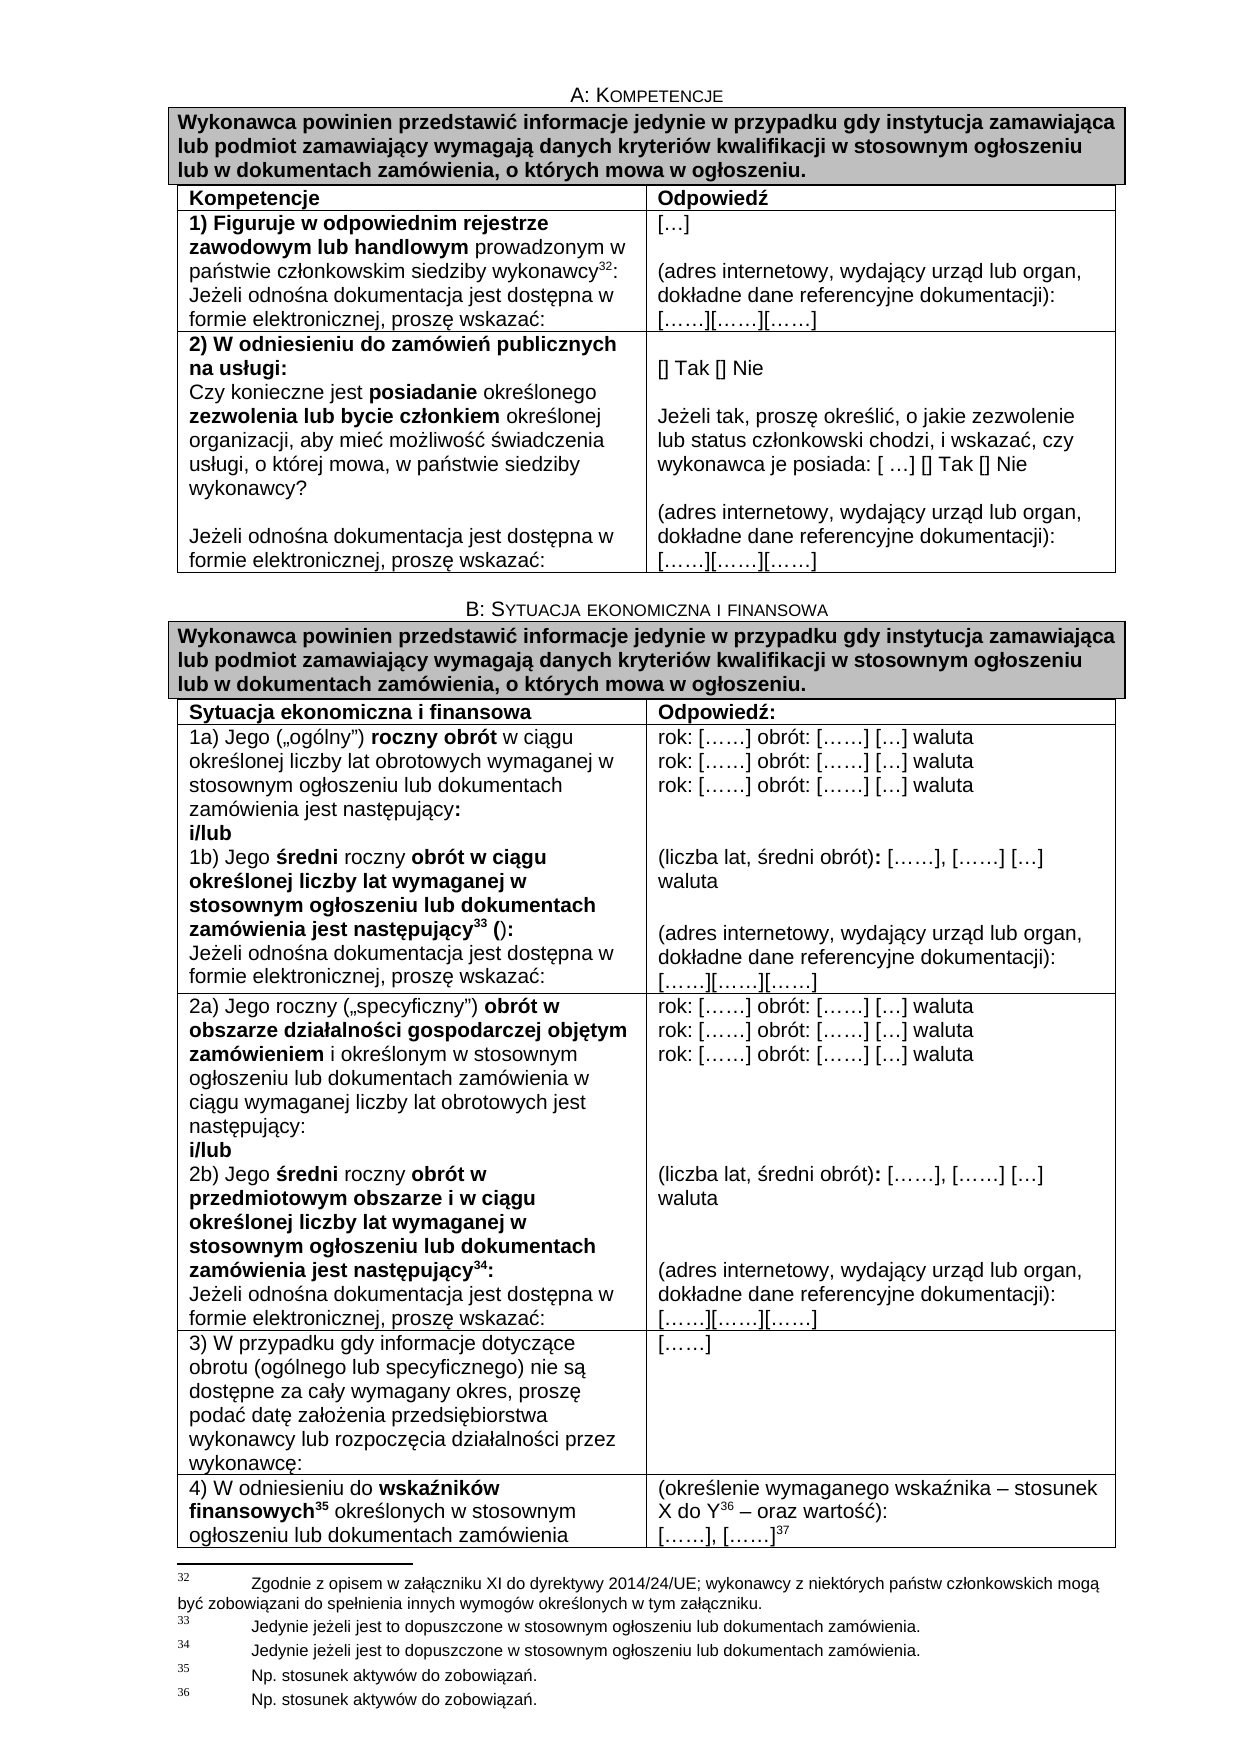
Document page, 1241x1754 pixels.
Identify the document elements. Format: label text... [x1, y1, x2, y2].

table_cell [178, 1475, 646, 1547]
table_cell 3) W przypadku gdy informacje dotyczące obrotu (ogólnego lub specyficznego) nie są dostępne za cały wymagany okres, proszę podać datę założenia przedsiębiorstwa wykonawcy lub rozpoczęcia działalności przez wykonawcę: [178, 1331, 646, 1474]
text Wykonawca powinien przedstawić informacje jedynie w przypadku gdy instytucja zamawiająca lub podmiot zamawiający wymagają danych kryteriów kwalifikacji w stosownym ogłoszeniu lub w dokumentach zamówienia, o których mowa w ogłoszeniu. [169, 108, 1124, 184]
table_cell rok: [……] obrót: [……] […] waluta rok: [……] obrót: [……] […] waluta rok: [……] obrót: [……] […] waluta (liczba lat, średni obrót): [……], [……] […] waluta (adres internetowy, wydający urząd lub organ, dokładne dane referencyjne dokumentacji): [……][……][……] [647, 725, 1115, 993]
table_cell 2) W odniesieniu do zamówień publicznych na usługi: Czy konieczne jest posiadanie określonego zezwolenia lub bycie członkiem określonej organizacji, aby mieć możliwość świadczenia usługi, o której mowa, w państwie siedziby wykonawcy? Jeżeli odnośna dokumentacja jest dostępna w formie elektronicznej, proszę wskazać: [178, 332, 646, 572]
table_cell [] Tak [] Nie Jeżeli tak, proszę określić, o jakie zezwolenie lub status członkowski chodzi, i wskazać, czy wykonawca je posiada: [ …] [] Tak [] Nie (adres internetowy, wydający urząd lub organ, dokładne dane referencyjne dokumentacji): [……][……][……] [647, 332, 1115, 572]
table_cell 1a) Jego („ogólny”) roczny obrót w ciągu określonej liczby lat obrotowych wymaganej w stosownym ogłoszeniu lub dokumentach zamówienia jest następujący: i/lub 1b) Jego średni roczny obrót w ciągu określonej liczby lat wymaganej w stosownym ogłoszeniu lub dokumentach zamówienia jest następujący (): Jeżeli odnośna dokumentacja jest dostępna w formie elektronicznej, proszę wskazać: [178, 725, 646, 993]
table_cell 2a) Jego roczny („specyficzny”) obrót w obszarze działalności gospodarczej objętym zamówieniem i określonym w stosownym ogłoszeniu lub dokumentach zamówienia w ciągu wymaganej liczby lat obrotowych jest następujący: i/lub 2b) Jego średni roczny obrót w przedmiotowym obszarze i w ciągu określonej liczby lat wymaganej w stosownym ogłoszeniu lub dokumentach zamówienia jest następujący: Jeżeli odnośna dokumentacja jest dostępna w formie elektronicznej, proszę wskazać: [178, 994, 646, 1329]
title B: Sytuacja ekonomiczna i finansowa [177, 597, 1116, 621]
title A: Kompetencje [177, 83, 1116, 107]
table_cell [647, 1475, 1115, 1547]
table_header Odpowiedź [647, 186, 1115, 210]
table_header Odpowiedź: [647, 700, 1115, 724]
table_header Kompetencje [178, 186, 646, 210]
table_cell 1) Figuruje w odpowiednim rejestrze zawodowym lub handlowym prowadzonym w państwie członkowskim siedziby wykonawcy: Jeżeli odnośna dokumentacja jest dostępna w formie elektronicznej, proszę wskazać: [178, 211, 646, 331]
table_cell […] (adres internetowy, wydający urząd lub organ, dokładne dane referencyjne dokumentacji): [……][……][……] [647, 211, 1115, 331]
table_cell [……] [647, 1331, 1115, 1474]
table_cell rok: [……] obrót: [……] […] waluta rok: [……] obrót: [……] […] waluta rok: [……] obrót: [……] […] waluta (liczba lat, średni obrót): [……], [……] […] waluta (adres internetowy, wydający urząd lub organ, dokładne dane referencyjne dokumentacji): [……][……][……] [647, 994, 1115, 1329]
text Wykonawca powinien przedstawić informacje jedynie w przypadku gdy instytucja zamawiająca lub podmiot zamawiający wymagają danych kryteriów kwalifikacji w stosownym ogłoszeniu lub w dokumentach zamówienia, o których mowa w ogłoszeniu. [169, 622, 1124, 698]
table_header Sytuacja ekonomiczna i finansowa [178, 700, 646, 724]
